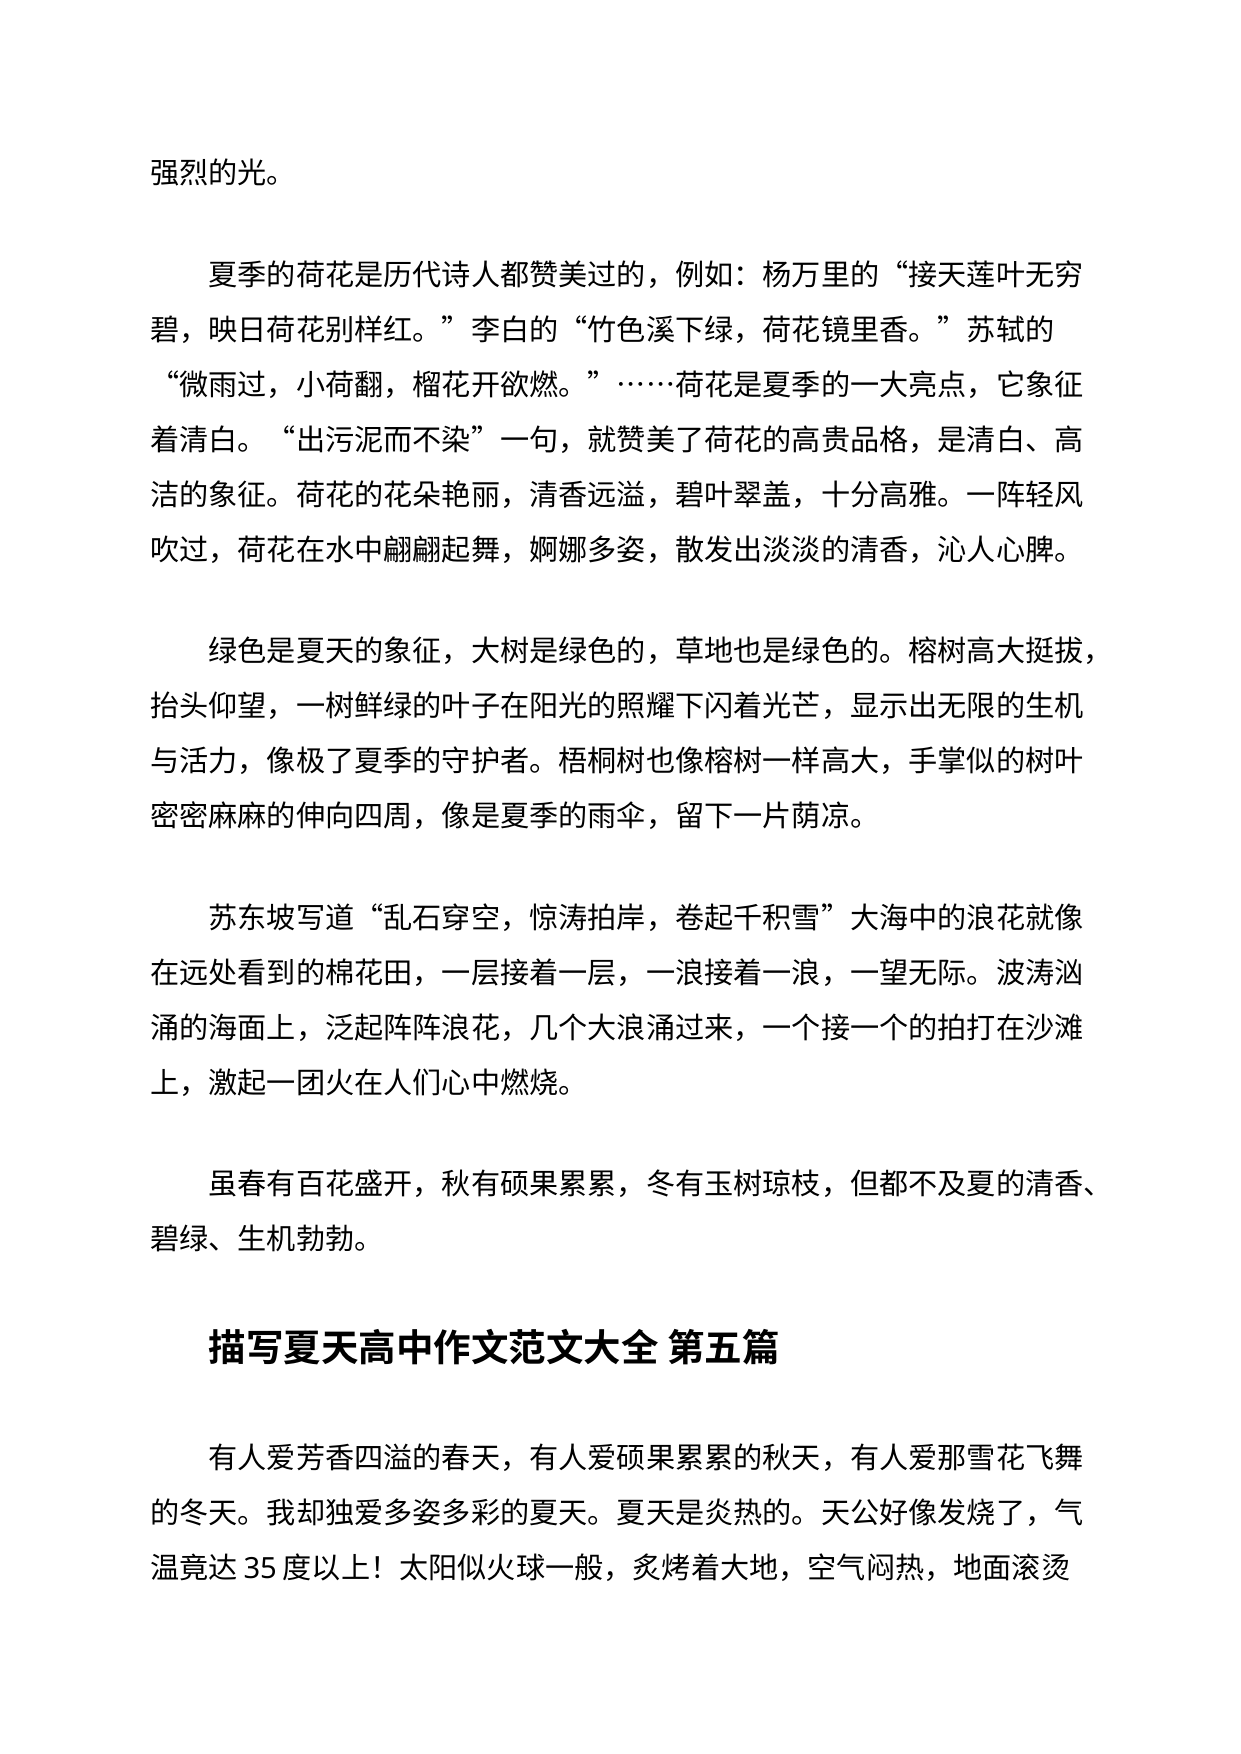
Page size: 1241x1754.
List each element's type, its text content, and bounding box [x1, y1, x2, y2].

text 虽春有百花盛开，秋有硕果累累，冬有玉树琼枝，但都不及夏的清香、碧绿、生机勃勃。 [150, 1161, 1090, 1258]
text 描写夏天高中作文范文大全 第五篇 [150, 1318, 1090, 1372]
text 绿色是夏天的象征，大树是绿色的，草地也是绿色的。榕树高大挺拔，抬头仰望，一树鲜绿的叶子在阳光的照耀下闪着光芒，显示出无限的生机与活力，像极了夏季的守护者。梧桐树也像榕树一样高大，手掌似的树叶密密麻麻的伸向四周，像是夏季的雨伞，留下一片荫凉。 [150, 628, 1090, 835]
text 苏东坡写道“乱石穿空，惊涛拍岸，卷起千积雪”大海中的浪花就像在远处看到的棉花田，一层接着一层，一浪接着一浪，一望无际。波涛汹涌的海面上，泛起阵阵浪花，几个大浪涌过来，一个接一个的拍打在沙滩上，激起一团火在人们心中燃烧。 [150, 894, 1090, 1101]
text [150, 150, 1090, 192]
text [150, 1435, 1090, 1587]
text 夏季的荷花是历代诗人都赞美过的，例如：杨万里的“接天莲叶无穷碧，映日荷花别样红。”李白的“竹色溪下绿，荷花镜里香。”苏轼的“微雨过，小荷翻，榴花开欲燃。”……荷花是夏季的一大亮点，它象征着清白。“出污泥而不染”一句，就赞美了荷花的高贵品格，是清白、高洁的象征。荷花的花朵艳丽，清香远溢，碧叶翠盖，十分高雅。一阵轻风吹过，荷花在水中翩翩起舞，婀娜多姿，散发出淡淡的清香，沁人心脾。 [150, 252, 1090, 568]
